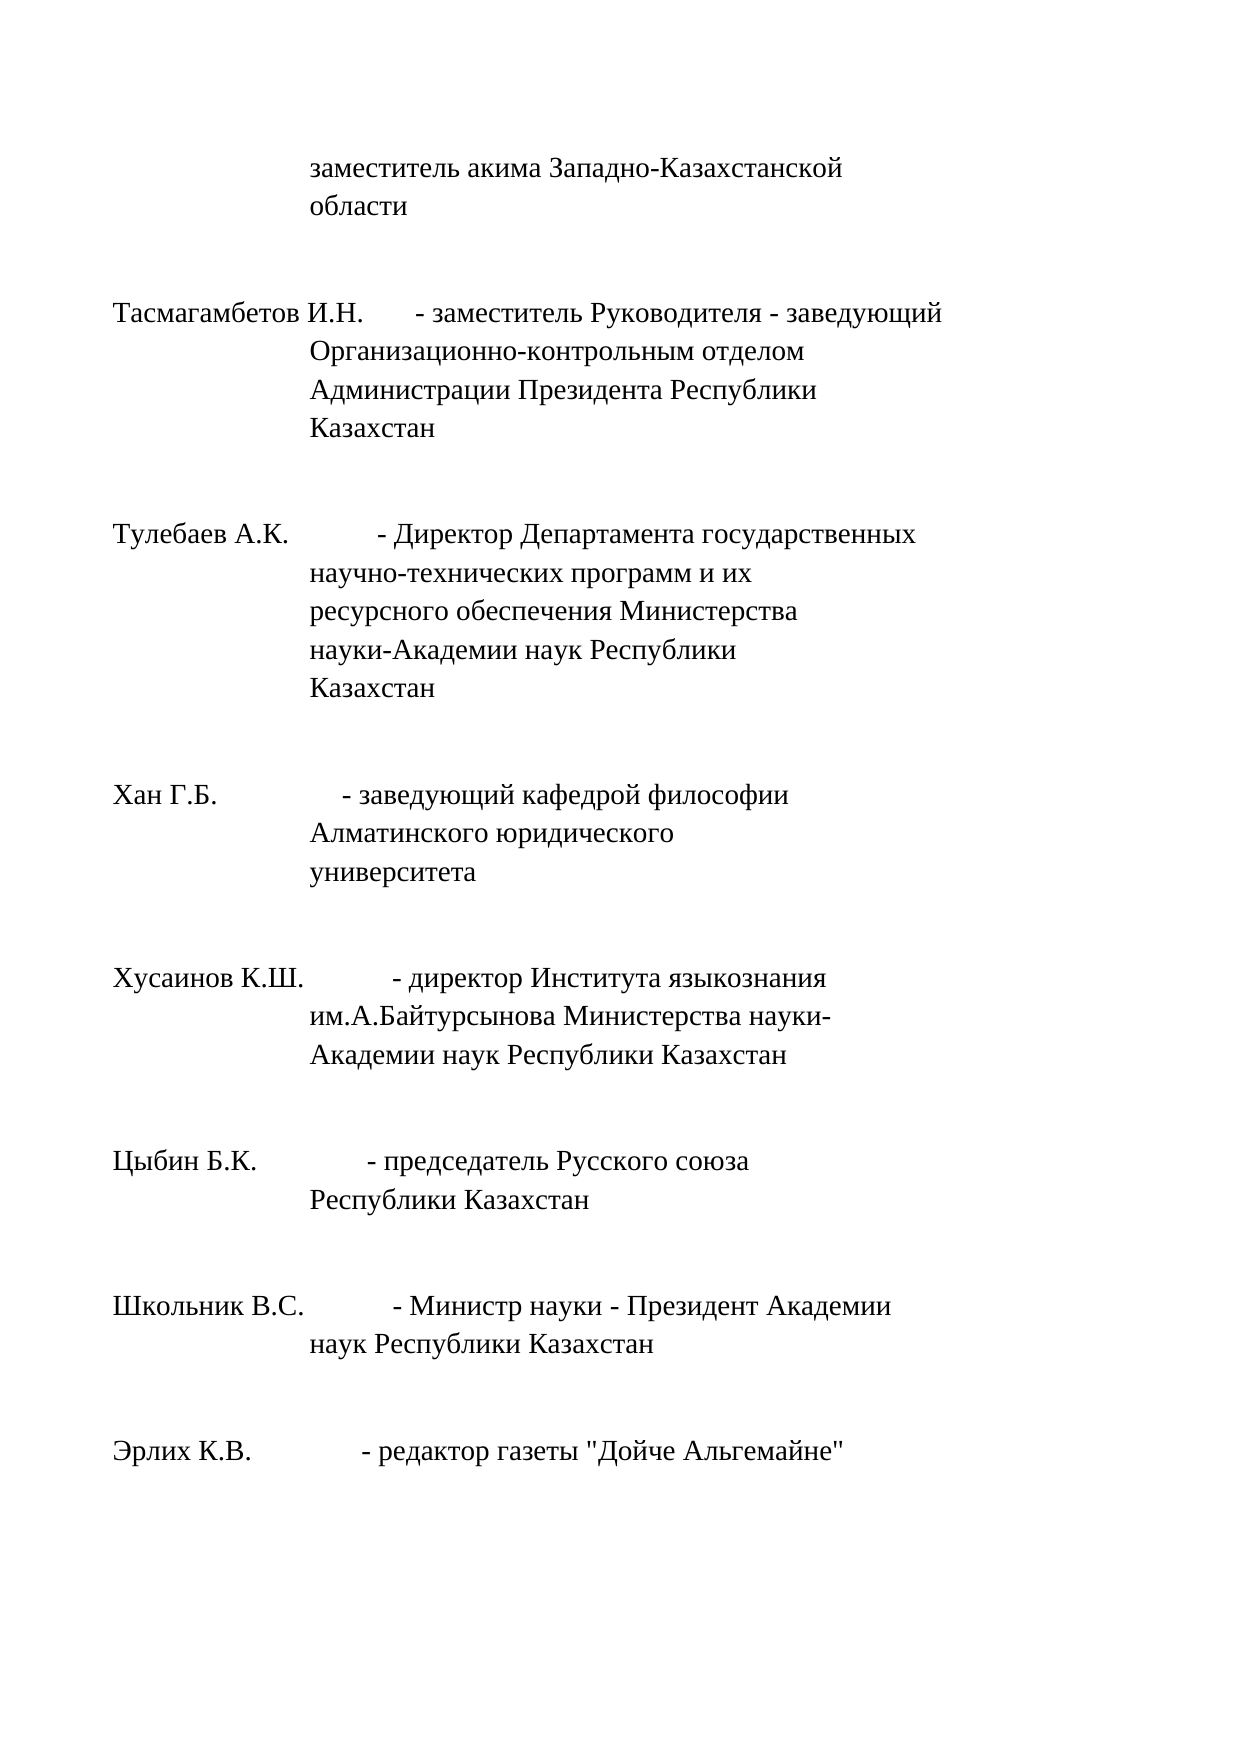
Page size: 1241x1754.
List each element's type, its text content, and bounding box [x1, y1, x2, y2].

text Тасмагамбетов И.Н. - заместитель Руководителя - заведующий [112, 295, 1128, 328]
text научно-технических программ и их [112, 555, 1128, 588]
text Администрации Президента Республики [112, 372, 1128, 405]
text Хусаинов К.Ш. - директор Института языкознания [112, 960, 1128, 993]
text науки-Академии наук Республики [112, 632, 1128, 666]
text им.А.Байтурсынова Министерства науки- [112, 998, 1128, 1032]
text университета [112, 854, 1128, 887]
text наук Республики Казахстан [112, 1326, 1128, 1360]
text Хан Г.Б. - заведующий кафедрой философии [112, 777, 1128, 810]
text Эрлих К.В. - редактор газеты "Дойче Альгемайне" [112, 1433, 1128, 1466]
text Цыбин Б.К. - председатель Русского союза [112, 1143, 1128, 1177]
text Казахстан [112, 410, 1128, 444]
text Алматинского юридического [112, 815, 1128, 849]
text Казахстан [112, 671, 1128, 704]
text Тулебаев А.К. - Директор Департамента государственных [112, 516, 1128, 550]
text Академии наук Республики Казахстан [112, 1037, 1128, 1071]
text заместитель акима Западно-Казахстанской [112, 150, 1128, 183]
text Республики Казахстан [112, 1182, 1128, 1215]
text Школьник В.С. - Министр науки - Президент Академии [112, 1288, 1128, 1321]
text области [112, 188, 1128, 222]
text ресурсного обеспечения Министерства [112, 593, 1128, 627]
text Организационно-контрольным отделом [112, 333, 1128, 367]
